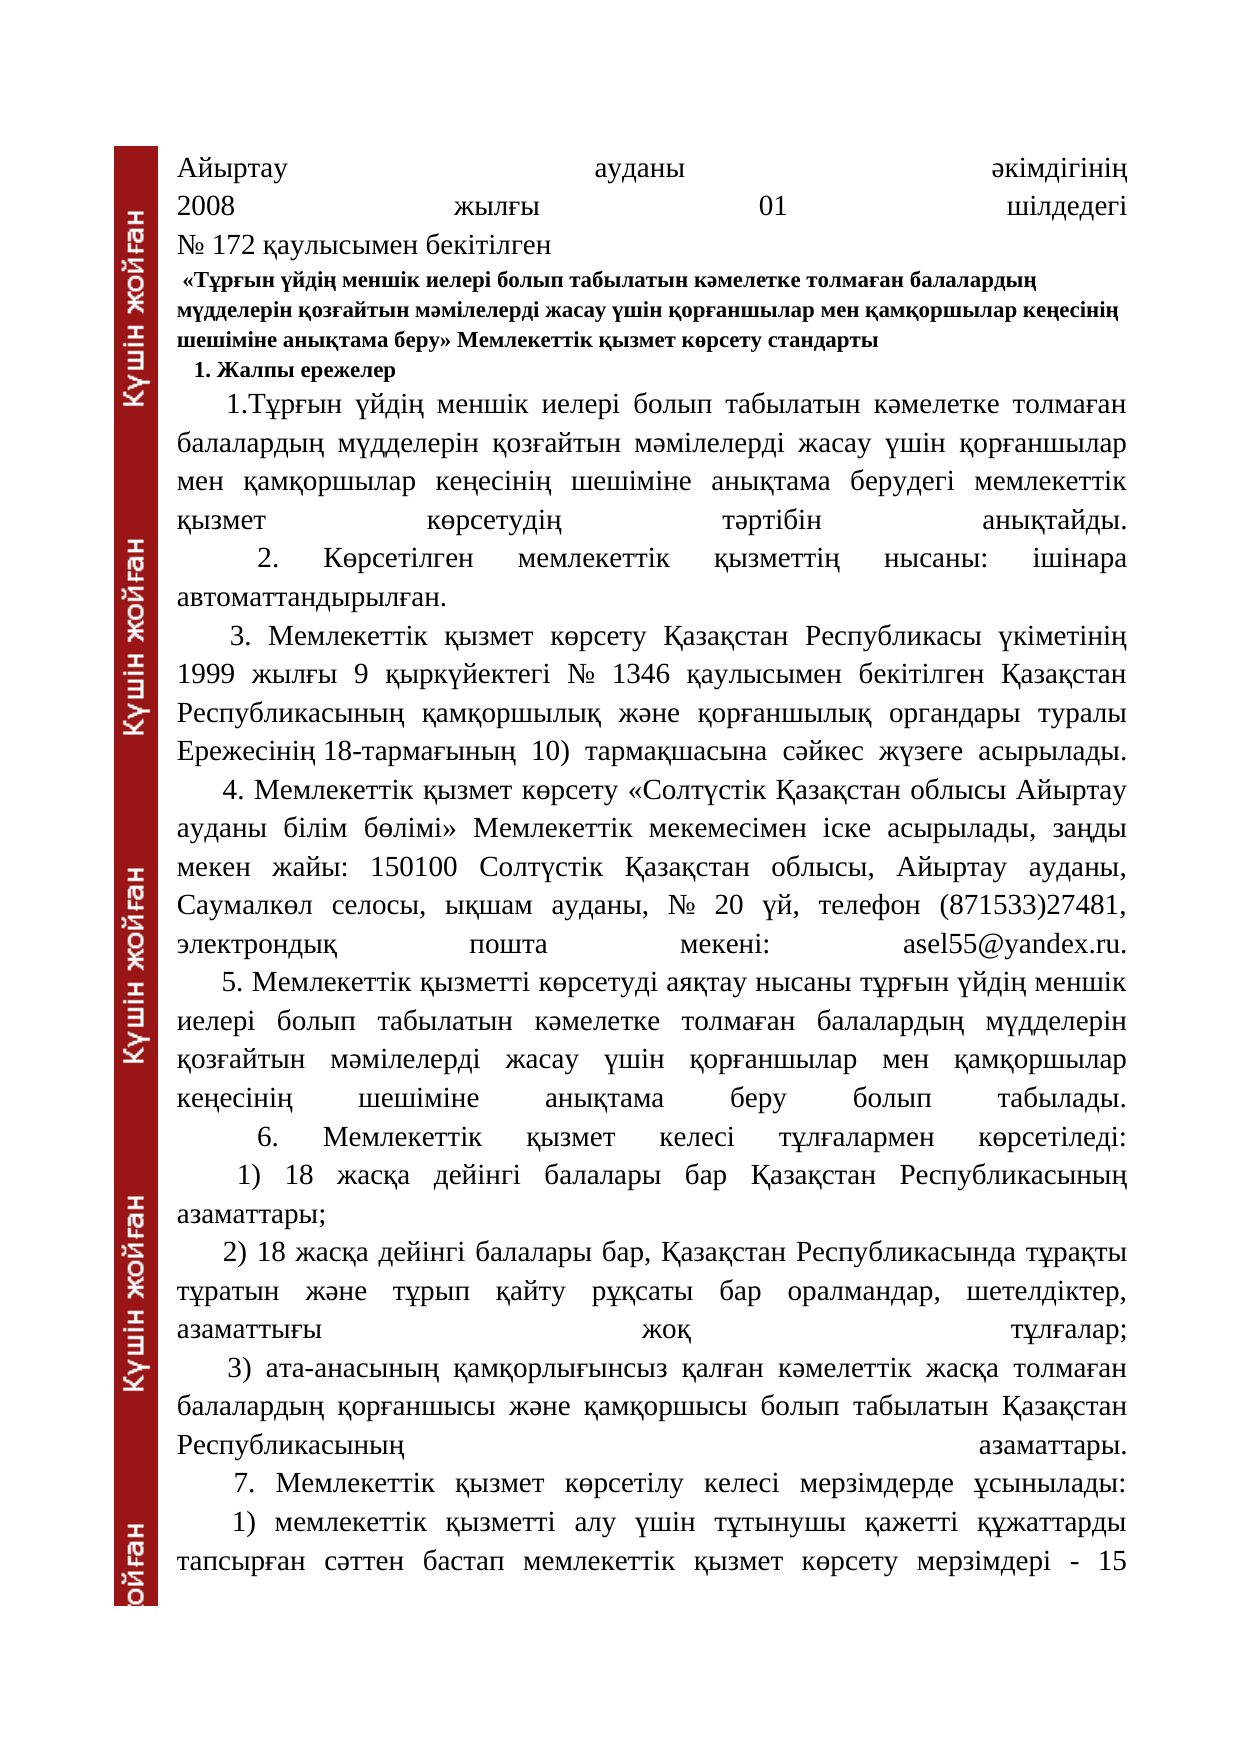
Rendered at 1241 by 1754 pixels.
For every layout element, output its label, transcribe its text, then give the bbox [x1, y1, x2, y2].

picture [114, 146, 158, 150]
picture [114, 352, 158, 356]
text «Тұрғын үйдің меншік иелері болып табылатын кәмелетке толмаған балалардың мүдделерін қозғайтын мәмілелерді жасау үшін қорғаншылар мен қамқоршылар кеңесінің шешіміне анықтама беру» Мемлекеттік қызмет көрсету стандарты [112, 266, 1128, 352]
picture [114, 261, 158, 266]
text Айыртау ауданы әкімдігінің 2008 жылғы 01 шілдедегі № 172 қаулысымен бекітілген [112, 150, 1128, 261]
text 1. Жалпы ережелер [112, 356, 1128, 383]
picture [114, 1576, 158, 1606]
